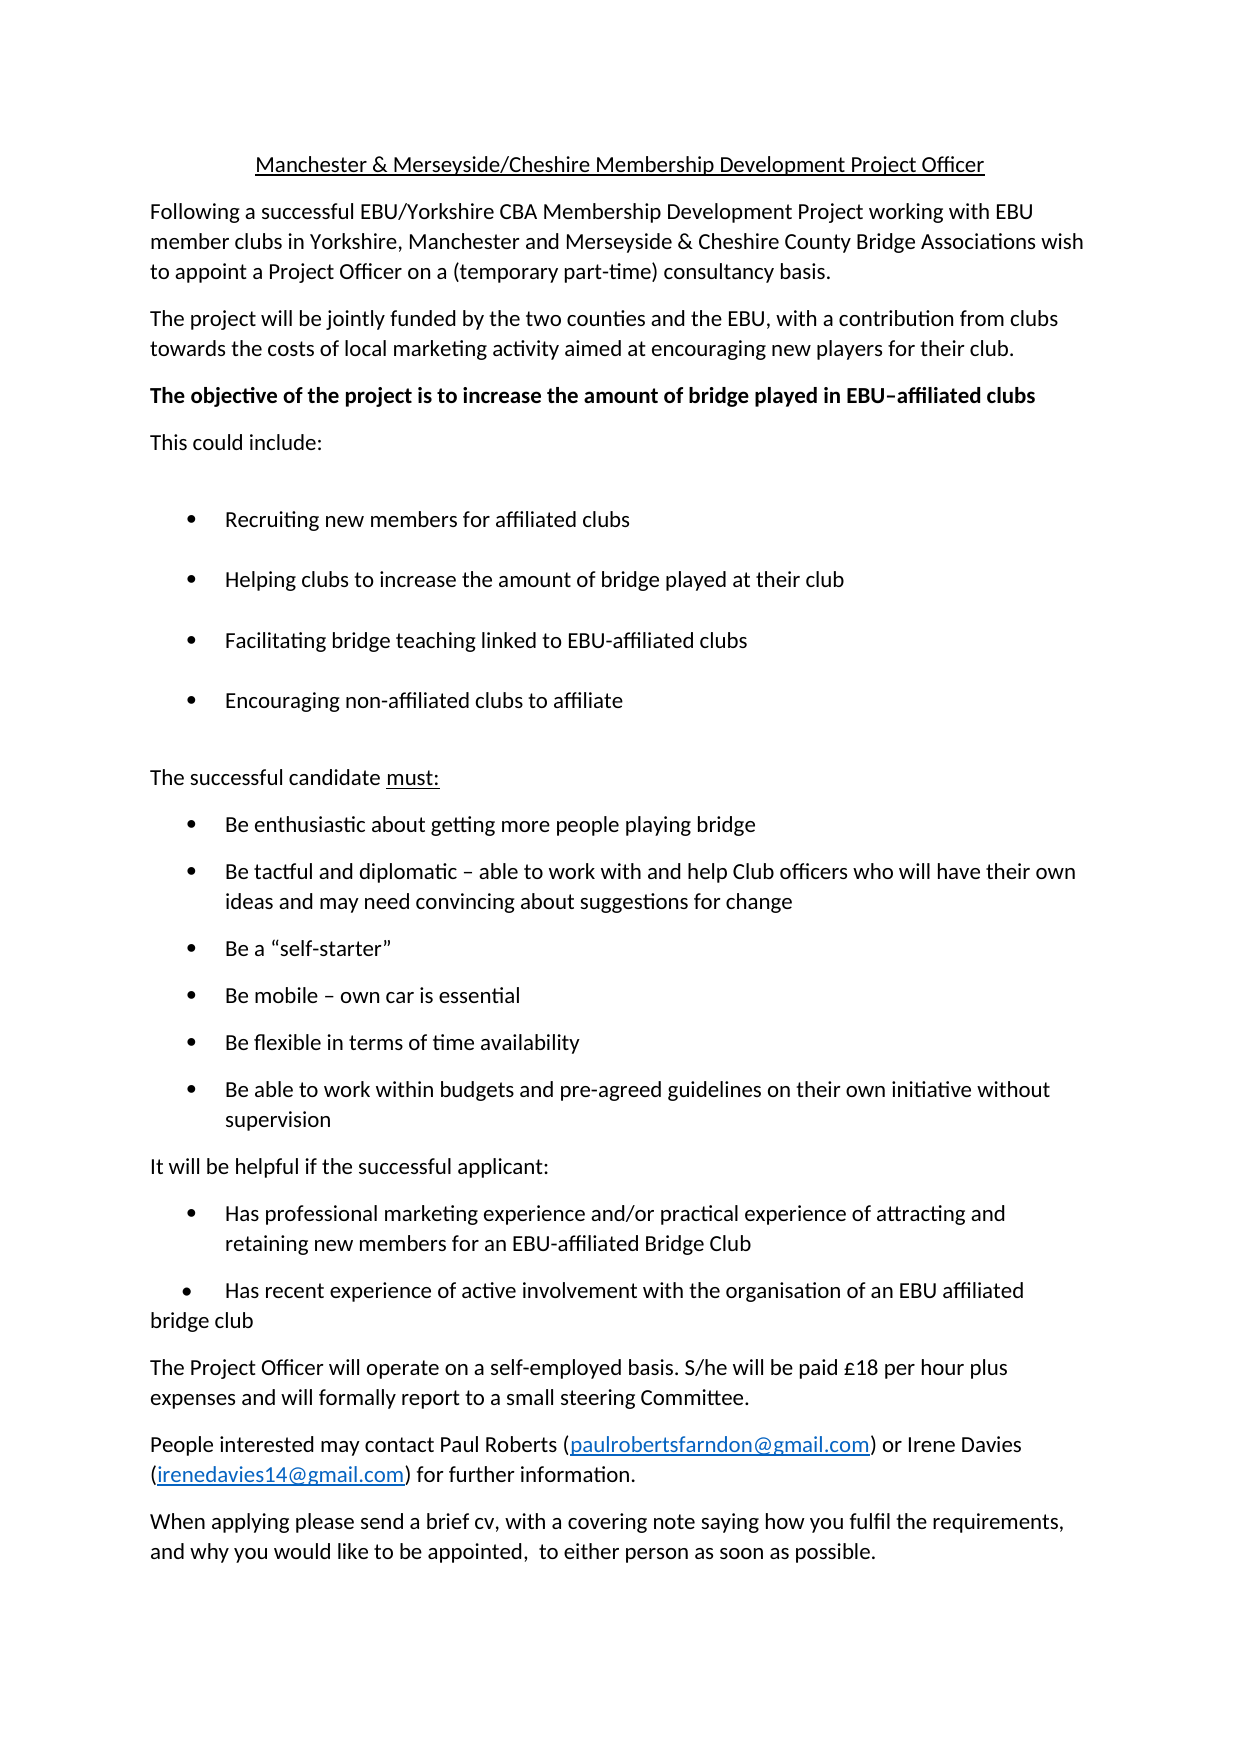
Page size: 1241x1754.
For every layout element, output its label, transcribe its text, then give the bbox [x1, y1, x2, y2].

text When applying please send a brief cv, with a covering note saying how you fulfil the requirements, and why you would like to be appointed, to either person as soon as possible. [150, 1507, 1090, 1566]
list Encouraging non-affiliated clubs to affiliate [187, 686, 1090, 714]
text The Project Officer will operate on a self-employed basis. S/he will be paid £18 per hour plus expenses and will formally report to a small steering Committee. [150, 1353, 1090, 1411]
text • Has recent experience of active involvement with the organisation of an EBU affiliated bridge club [150, 1276, 1090, 1334]
list Helping clubs to increase the amount of bridge played at their club [187, 566, 1090, 594]
text Following a successful EBU/Yorkshire CBA Membership Development Project working with EBU member clubs in Yorkshire, Manchester and Merseyside & Cheshire County Bridge Associations wish to appoint a Project Officer on a (temporary part-time) consultancy basis. [150, 197, 1090, 285]
list Be a “self-starter” [187, 934, 1090, 962]
text The objective of the project is to increase the amount of bridge played in EBU–affiliated clubs [150, 381, 1090, 409]
list Be enthusiastic about getting more people playing bridge [187, 810, 1090, 838]
list Has professional marketing experience and/or practical experience of attracting and retaining new members for an EBU-affiliated Bridge Club [187, 1199, 1090, 1257]
list Be mobile – own car is essential [187, 981, 1090, 1009]
list Be tactful and diplomatic – able to work with and help Club officers who will have their own ideas and may need convincing about suggestions for change [187, 857, 1090, 916]
list Be able to work within budgets and pre-agreed guidelines on their own initiative without supervision [187, 1075, 1090, 1133]
text The successful candidate must: [150, 763, 1090, 792]
text This could include: [150, 428, 1090, 456]
list Facilitating bridge teaching linked to EBU-affiliated clubs [187, 626, 1090, 654]
text People interested may contact Paul Roberts (paulrobertsfarndon@gmail.com) or Irene Davies (irenedavies14@gmail.com) for further information. [150, 1430, 1090, 1488]
list Recruiting new members for affiliated clubs [187, 505, 1090, 533]
text It will be helpful if the successful applicant: [150, 1152, 1090, 1180]
text The project will be jointly funded by the two counties and the EBU, with a contribution from clubs towards the costs of local marketing activity aimed at encouraging new players for their club. [150, 304, 1090, 362]
text Manchester & Merseyside/Cheshire Membership Development Project Officer [150, 150, 1090, 178]
list Be flexible in terms of time availability [187, 1028, 1090, 1056]
